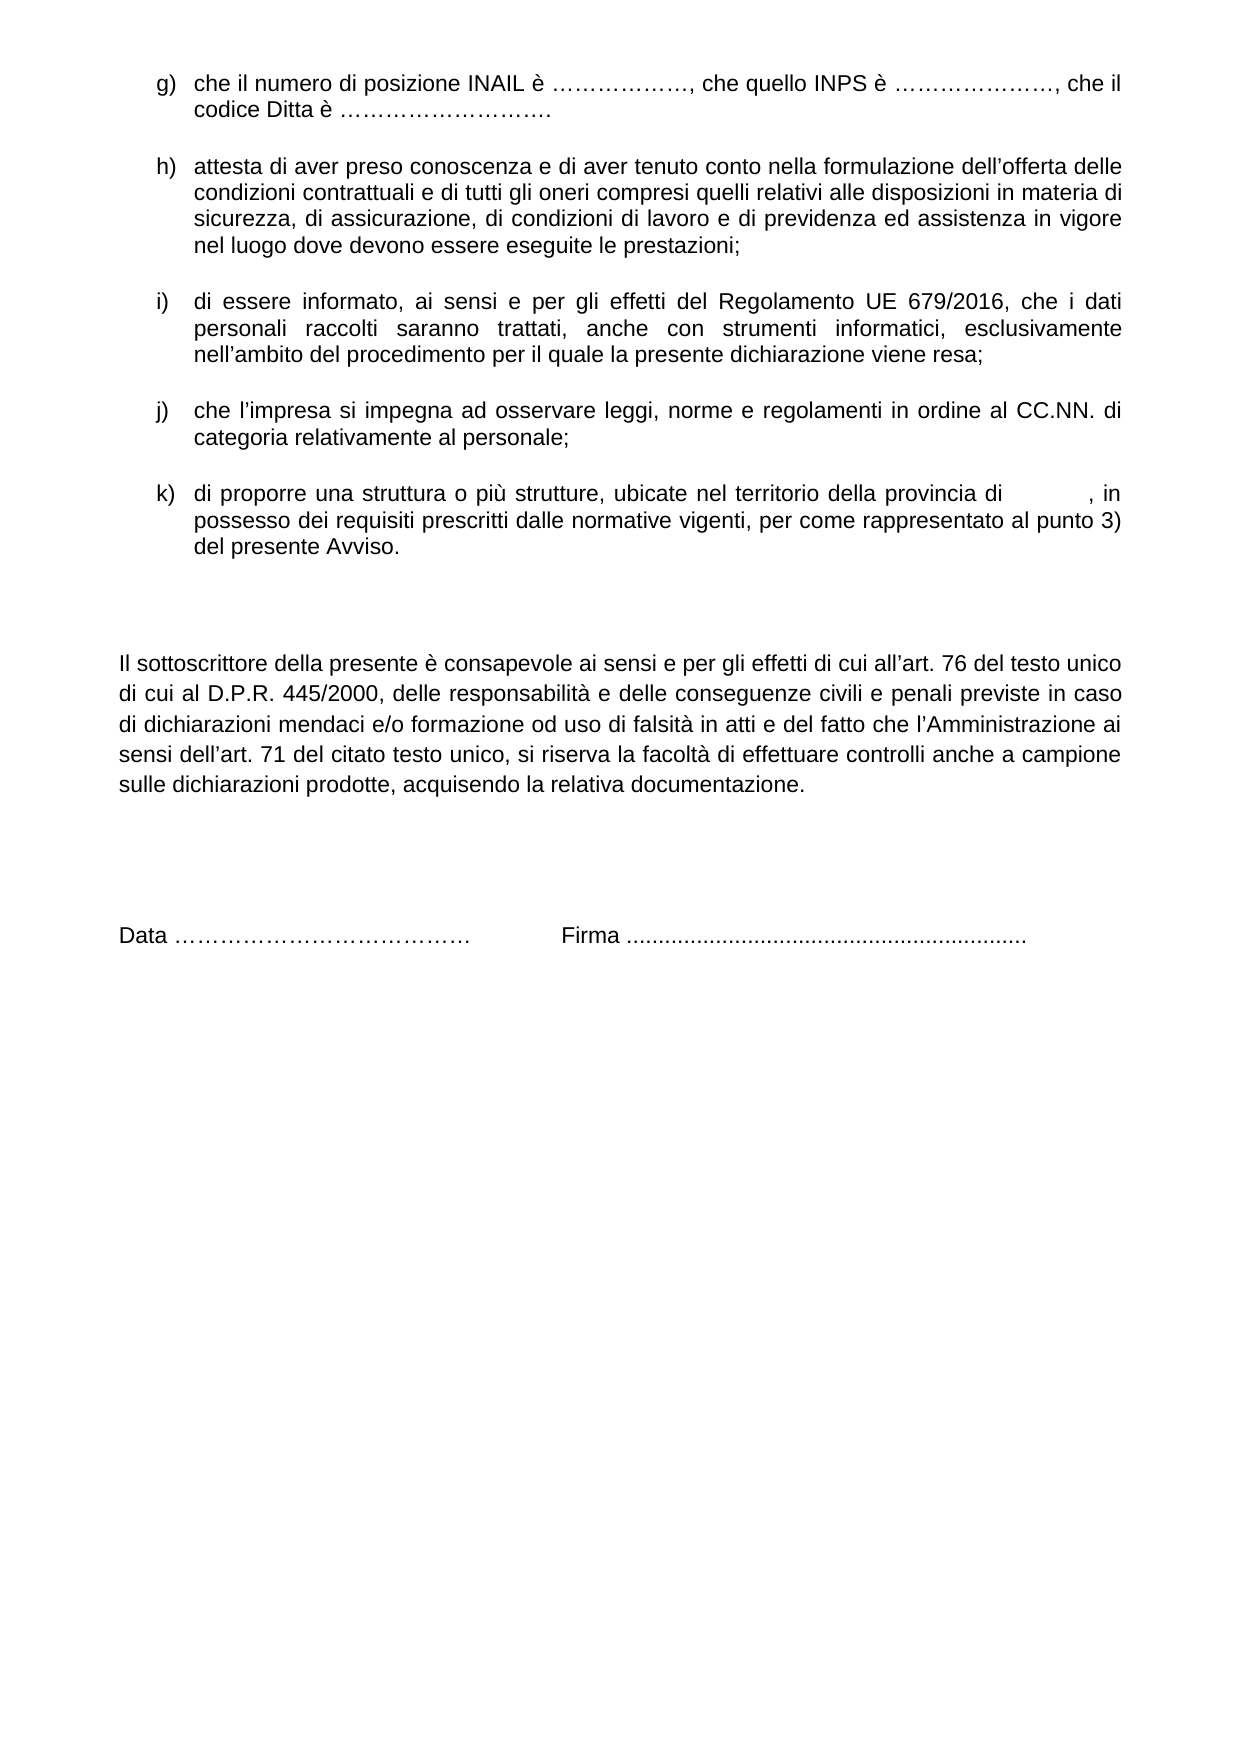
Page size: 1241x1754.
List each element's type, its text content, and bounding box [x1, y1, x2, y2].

list attesta di aver preso conoscenza e di aver tenuto conto nella formulazione dell’offerta delle condizioni contrattuali e di tutti gli oneri compresi quelli relativi alle disposizioni in materia di sicurezza, di assicurazione, di condizioni di lavoro e di previdenza ed assistenza in vigore nel luogo dove devono essere eseguite le prestazioni; [156, 153, 1123, 258]
list che il numero di posizione INAIL è ………………, che quello INPS è …………………, che il codice Ditta è ………………………. [156, 70, 1123, 122]
text Il sottoscrittore della presente è consapevole ai sensi e per gli effetti di cui all’art. 76 del testo unico di cui al D.P.R. 445/2000, delle responsabilità e delle conseguenze civili e penali previste in caso di dichiarazioni mendaci e/o formazione od uso di falsità in atti e del fatto che l’Amministrazione ai sensi dell’art. 71 del citato testo unico, si riserva la facoltà di effettuare controlli anche a campione sulle dichiarazioni prodotte, acquisendo la relativa documentazione. [119, 650, 1123, 797]
list di proporre una struttura o più strutture, ubicate nel territorio della provincia di , in possesso dei requisiti prescritti dalle normative vigenti, per come rappresentato al punto 3) del presente Avviso. [156, 480, 1123, 559]
text Data ………………………………… Firma ............................................................... [119, 922, 1123, 948]
list che l’impresa si impegna ad osservare leggi, norme e regolamenti in ordine al CC.NN. di categoria relativamente al personale; [156, 397, 1123, 450]
list di essere informato, ai sensi e per gli effetti del Regolamento UE 679/2016, che i dati personali raccolti saranno trattati, anche con strumenti informatici, esclusivamente nell’ambito del procedimento per il quale la presente dichiarazione viene resa; [156, 288, 1123, 367]
